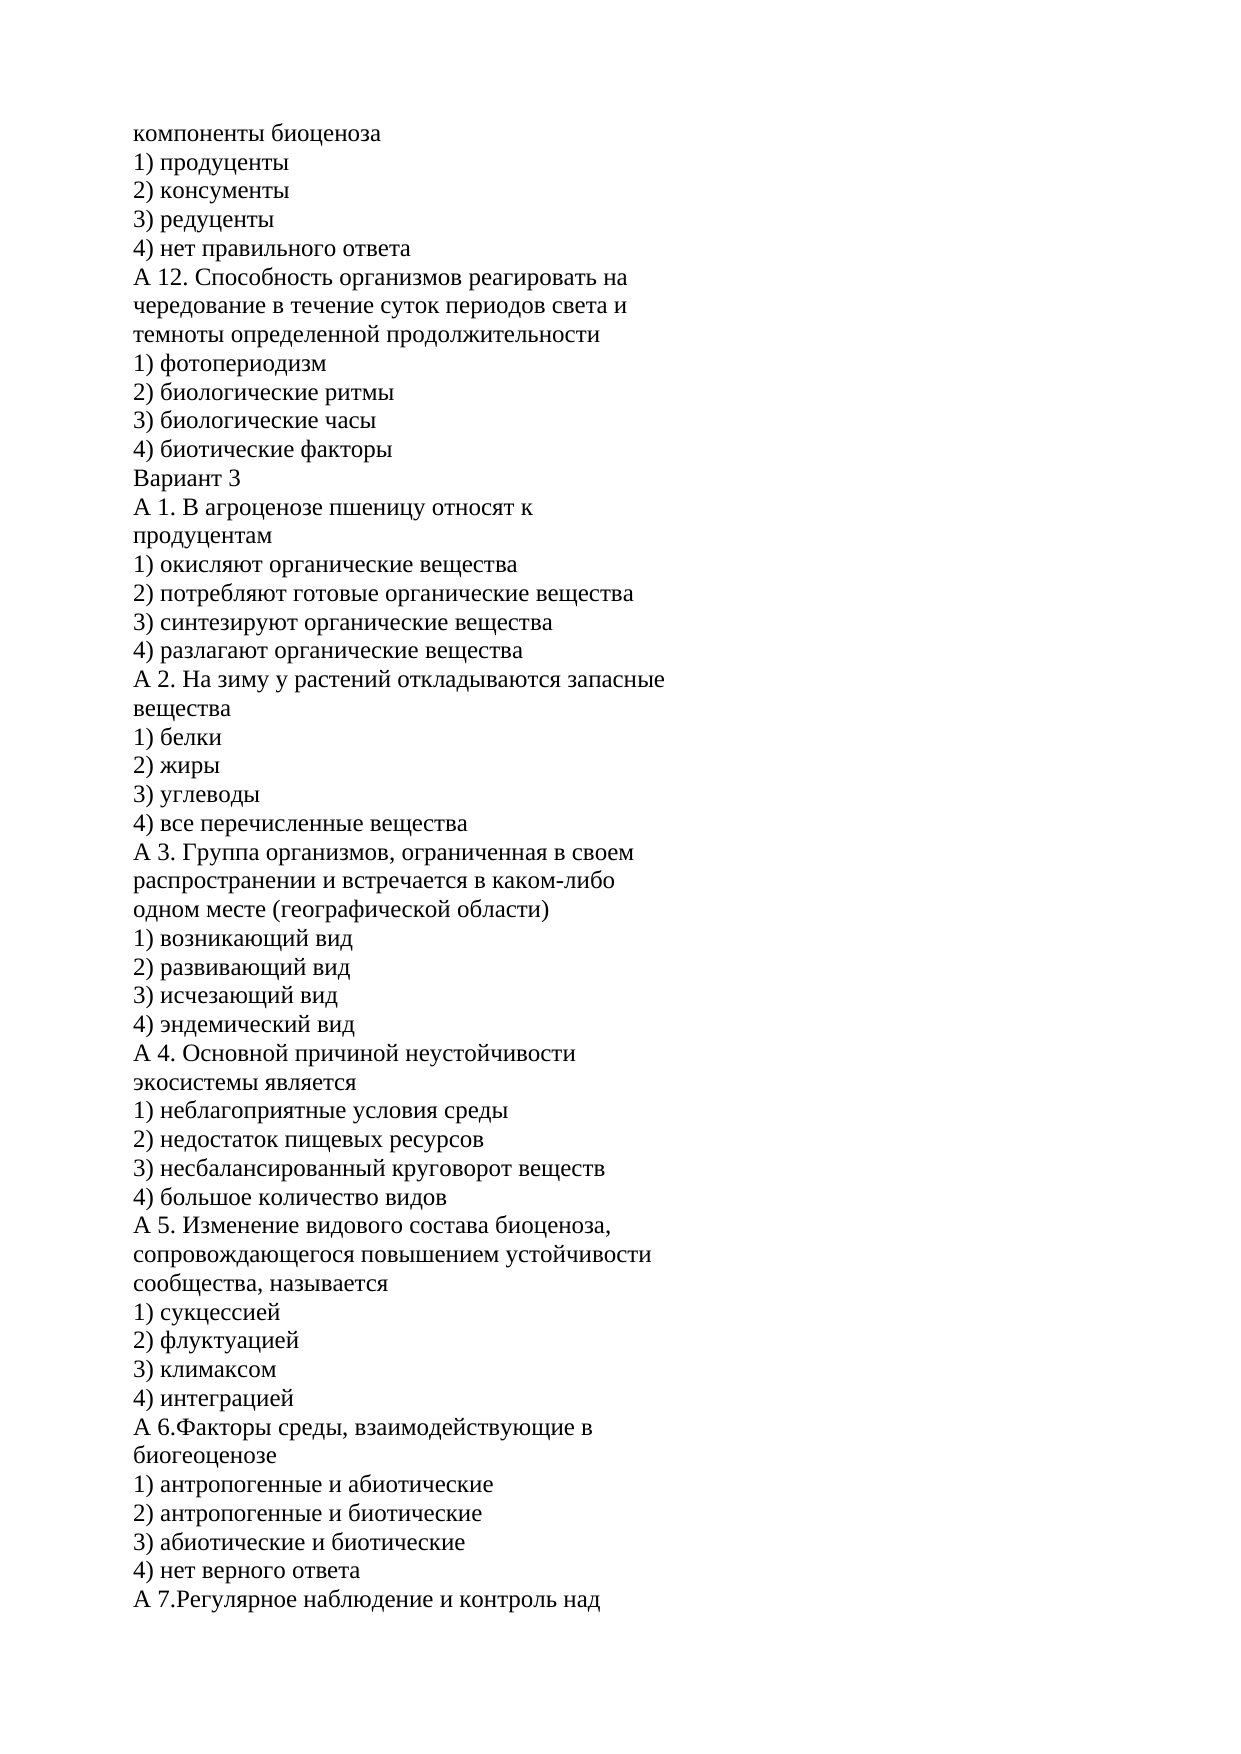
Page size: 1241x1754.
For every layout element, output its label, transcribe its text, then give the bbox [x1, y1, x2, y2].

text А 1. В агроценозе пшеницу относят к [133, 492, 1152, 521]
text 3) климаксом [133, 1354, 1152, 1383]
text А 12. Способность организмов реагировать на [133, 262, 1152, 291]
text 2) антропогенные и биотические [133, 1498, 1152, 1527]
text 3) абиотические и биотические [133, 1527, 1152, 1556]
text 4) все перечисленные вещества [133, 808, 1152, 837]
text 3) углеводы [133, 779, 1152, 808]
text А 6.Факторы среды, взаимодействующие в [133, 1412, 1152, 1441]
text 4) интеграцией [133, 1383, 1152, 1412]
text А 4. Основной причиной неустойчивости [133, 1038, 1152, 1067]
text 1) фотопериодизм [133, 348, 1152, 377]
text Вариант 3 [133, 463, 1152, 492]
text 1) неблагоприятные условия среды [133, 1096, 1152, 1124]
text А 5. Изменение видового состава биоценоза, [133, 1211, 1152, 1239]
text 4) нет правильного ответа [133, 233, 1152, 262]
text сообщества, называется [133, 1268, 1152, 1297]
text 3) редуценты [133, 204, 1152, 233]
text 1) белки [133, 722, 1152, 751]
text 3) биологические часы [133, 406, 1152, 434]
text 4) большое количество видов [133, 1182, 1152, 1211]
text 1) сукцессией [133, 1297, 1152, 1326]
text 1) окисляют органические вещества [133, 549, 1152, 578]
text 1) возникающий вид [133, 923, 1152, 952]
text А 3. Группа организмов, ограниченная в своем [133, 837, 1152, 866]
text экосистемы является [133, 1067, 1152, 1096]
text 2) флуктуацией [133, 1326, 1152, 1354]
text вещества [133, 693, 1152, 722]
text А 7.Регулярное наблюдение и контроль над [133, 1584, 1152, 1613]
text 4) эндемический вид [133, 1009, 1152, 1038]
text продуцентам [133, 521, 1152, 549]
text 2) биологические ритмы [133, 377, 1152, 406]
text чередование в течение суток периодов света и [133, 291, 1152, 319]
text 2) недостаток пищевых ресурсов [133, 1124, 1152, 1153]
text одном месте (географической области) [133, 894, 1152, 923]
text 2) развивающий вид [133, 952, 1152, 981]
text 2) жиры [133, 751, 1152, 779]
text распространении и встречается в каком-либо [133, 866, 1152, 894]
text компоненты биоценоза [133, 118, 1152, 147]
text 4) биотические факторы [133, 434, 1152, 463]
text 1) продуценты [133, 147, 1152, 176]
text 4) нет верного ответа [133, 1556, 1152, 1584]
text темноты определенной продолжительности [133, 319, 1152, 348]
text 2) консументы [133, 176, 1152, 204]
text 1) антропогенные и абиотические [133, 1469, 1152, 1498]
text биогеоценозе [133, 1441, 1152, 1469]
text 2) потребляют готовые органические вещества [133, 578, 1152, 607]
text 4) разлагают органические вещества [133, 636, 1152, 664]
text А 2. На зиму у растений откладываются запасные [133, 664, 1152, 693]
text 3) синтезируют органические вещества [133, 607, 1152, 636]
text сопровождающегося повышением устойчивости [133, 1239, 1152, 1268]
text 3) несбалансированный круговорот веществ [133, 1153, 1152, 1182]
text 3) исчезающий вид [133, 981, 1152, 1009]
